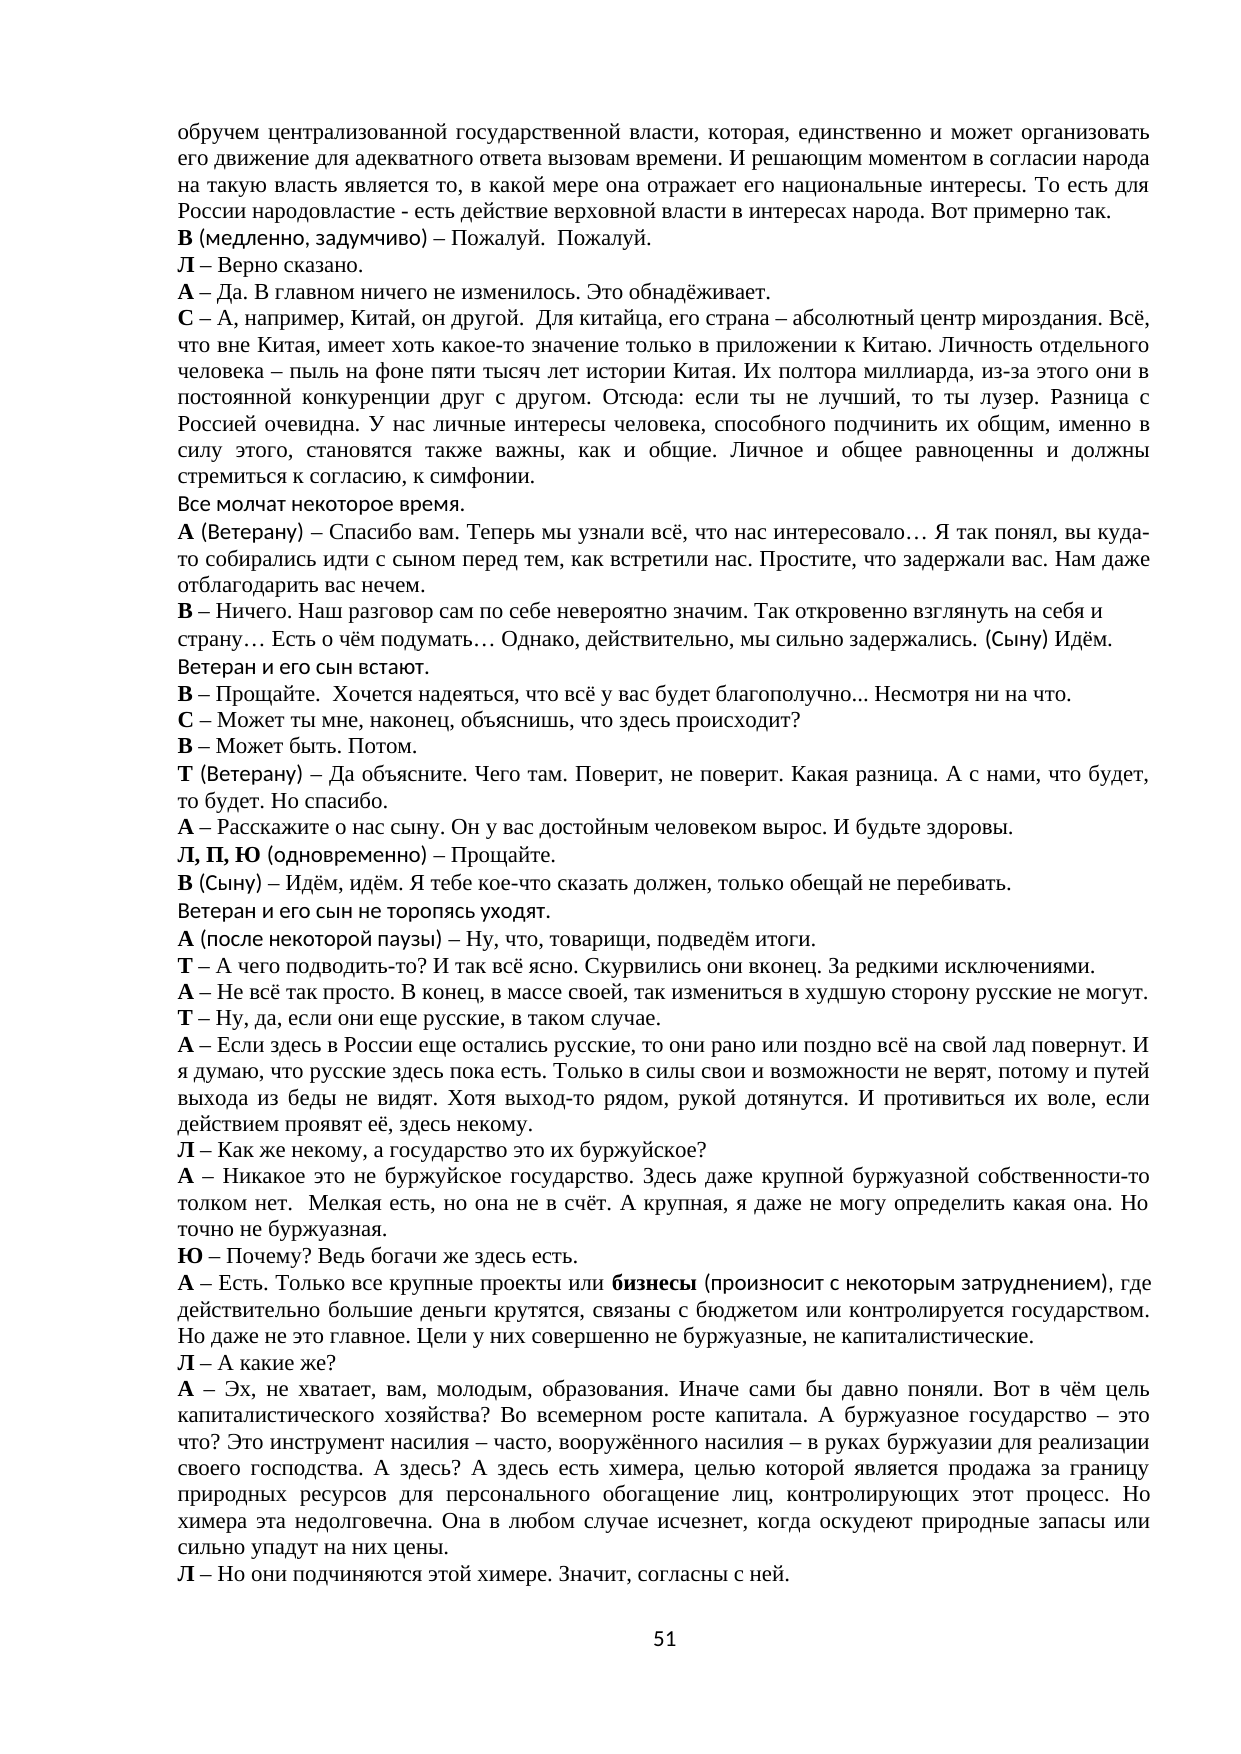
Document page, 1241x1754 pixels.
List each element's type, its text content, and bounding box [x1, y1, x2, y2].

text А – Не всё так просто. В конец, в массе своей, так измениться в худшую сторону русские не могут. [177, 978, 1152, 1004]
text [177, 118, 1152, 223]
text Л – А какие же? [177, 1349, 1152, 1375]
text Ветеран и его сын не торопясь уходят. [177, 896, 1152, 924]
text Ветеран и его сын встают. [177, 652, 1152, 680]
text Все молчат некоторое время. [177, 489, 1152, 517]
text А – Есть. Только все крупные проекты или бизнесы (произносит с некоторым затруднением), где действительно большие деньги крутятся, связаны с бюджетом или контролируется государством. Но даже не это главное. Цели у них совершенно не буржуазные, не капиталистические. [177, 1268, 1152, 1349]
text А – Эх, не хватает, вам, молодым, образования. Иначе сами бы давно поняли. Вот в чём цель капиталистического хозяйства? Во всемерном росте капитала. А буржуазное государство – это что? Это инструмент насилия – часто, вооружённого насилия – в руках буржуазии для реализации своего господства. А здесь? А здесь есть химера, целью которой является продажа за границу природных ресурсов для персонального обогащение лиц, контролирующих этот процесс. Но химера эта недолговечна. Она в любом случае исчезнет, когда оскудеют природные запасы или сильно упадут на них цены. [177, 1375, 1152, 1559]
text В – Прощайте. Хочется надеяться, что всё у вас будет благополучно... Несмотря ни на что. [177, 680, 1152, 706]
text Л – Но они подчиняются этой химере. Значит, согласны с ней. [177, 1559, 1152, 1586]
text Ю – Почему? Ведь богачи же здесь есть. [177, 1242, 1152, 1268]
text Т – Ну, да, если они еще русские, в таком случае. [177, 1004, 1152, 1031]
text В – Может быть. Потом. [177, 733, 1152, 759]
text В (Сыну) – Идём, идём. Я тебе кое-что сказать должен, только обещай не перебивать. [177, 868, 1152, 896]
text А – Да. В главном ничего не изменилось. Это обнадёживает. [177, 278, 1152, 304]
text Т (Ветерану) – Да объясните. Чего там. Поверит, не поверит. Какая разница. А с нами, что будет, то будет. Но спасибо. [177, 759, 1152, 813]
text А (Ветерану) – Спасибо вам. Теперь мы узнали всё, что нас интересовало… Я так понял, вы куда-то собирались идти с сыном перед тем, как встретили нас. Простите, что задержали вас. Нам даже отблагодарить вас нечем. [177, 517, 1152, 597]
text Л – Верно сказано. [177, 252, 1152, 278]
text Л – Как же некому, а государство это их буржуйское? [177, 1136, 1152, 1163]
text Т – А чего подводить-то? И так всё ясно. Скурвились они вконец. За редкими исключениями. [177, 952, 1152, 978]
text А – Если здесь в России еще остались русские, то они рано или поздно всё на свой лад повернут. И я думаю, что русские здесь пока есть. Только в силы свои и возможности не верят, потому и путей выхода из беды не видят. Хотя выход-то рядом, рукой дотянутся. И противиться их воле, если действием проявят её, здесь некому. [177, 1031, 1152, 1136]
text С – Может ты мне, наконец, объяснишь, что здесь происходит? [177, 706, 1152, 733]
text А (после некоторой паузы) – Ну, что, товарищи, подведём итоги. [177, 924, 1152, 952]
text В (медленно, задумчиво) – Пожалуй. Пожалуй. [177, 223, 1152, 252]
text Л, П, Ю (одновременно) – Прощайте. [177, 840, 1152, 868]
text А – Расскажите о нас сыну. Он у вас достойным человеком вырос. И будьте здоровы. [177, 813, 1152, 840]
text С – А, например, Китай, он другой. Для китайца, его страна – абсолютный центр мироздания. Всё, что вне Китая, имеет хоть какое-то значение только в приложении к Китаю. Личность отдельного человека – пыль на фоне пяти тысяч лет истории Китая. Их полтора миллиарда, из-за этого они в постоянной конкуренции друг с другом. Отсюда: если ты не лучший, то ты лузер. Разница с Россией очевидна. У нас личные интересы человека, способного подчинить их общим, именно в силу этого, становятся также важны, как и общие. Личное и общее равноценны и должны стремиться к согласию, к симфонии. [177, 304, 1152, 489]
text А – Никакое это не буржуйское государство. Здесь даже крупной буржуазной собственности-то толком нет. Мелкая есть, но она не в счёт. А крупная, я даже не могу определить какая она. Но точно не буржуазная. [177, 1163, 1152, 1242]
text В – Ничего. Наш разговор сам по себе невероятно значим. Так откровенно взглянуть на себя и страну… Есть о чём подумать… Однако, действительно, мы сильно задержались. (Сыну) Идём. [177, 597, 1152, 652]
